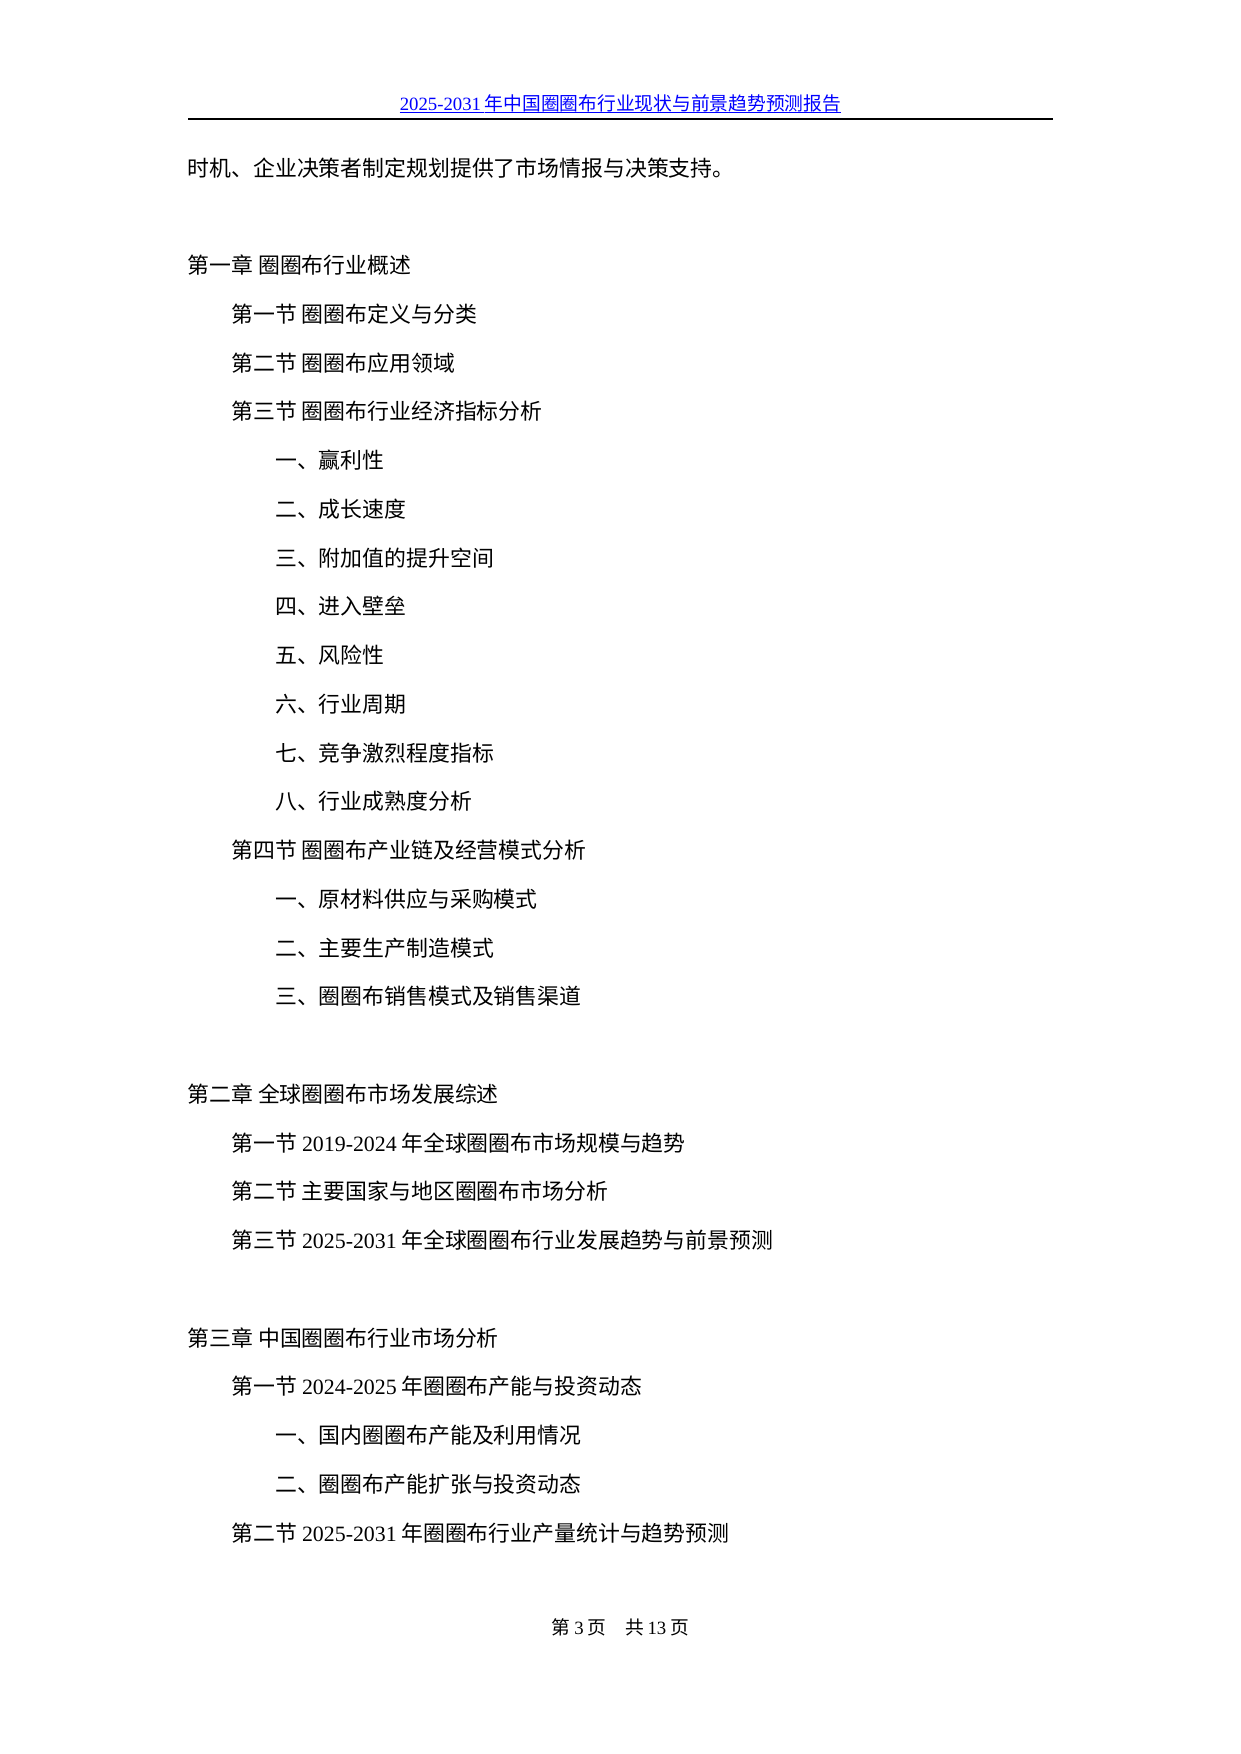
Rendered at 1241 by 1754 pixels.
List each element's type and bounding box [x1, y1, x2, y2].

text [187, 150, 1053, 1548]
